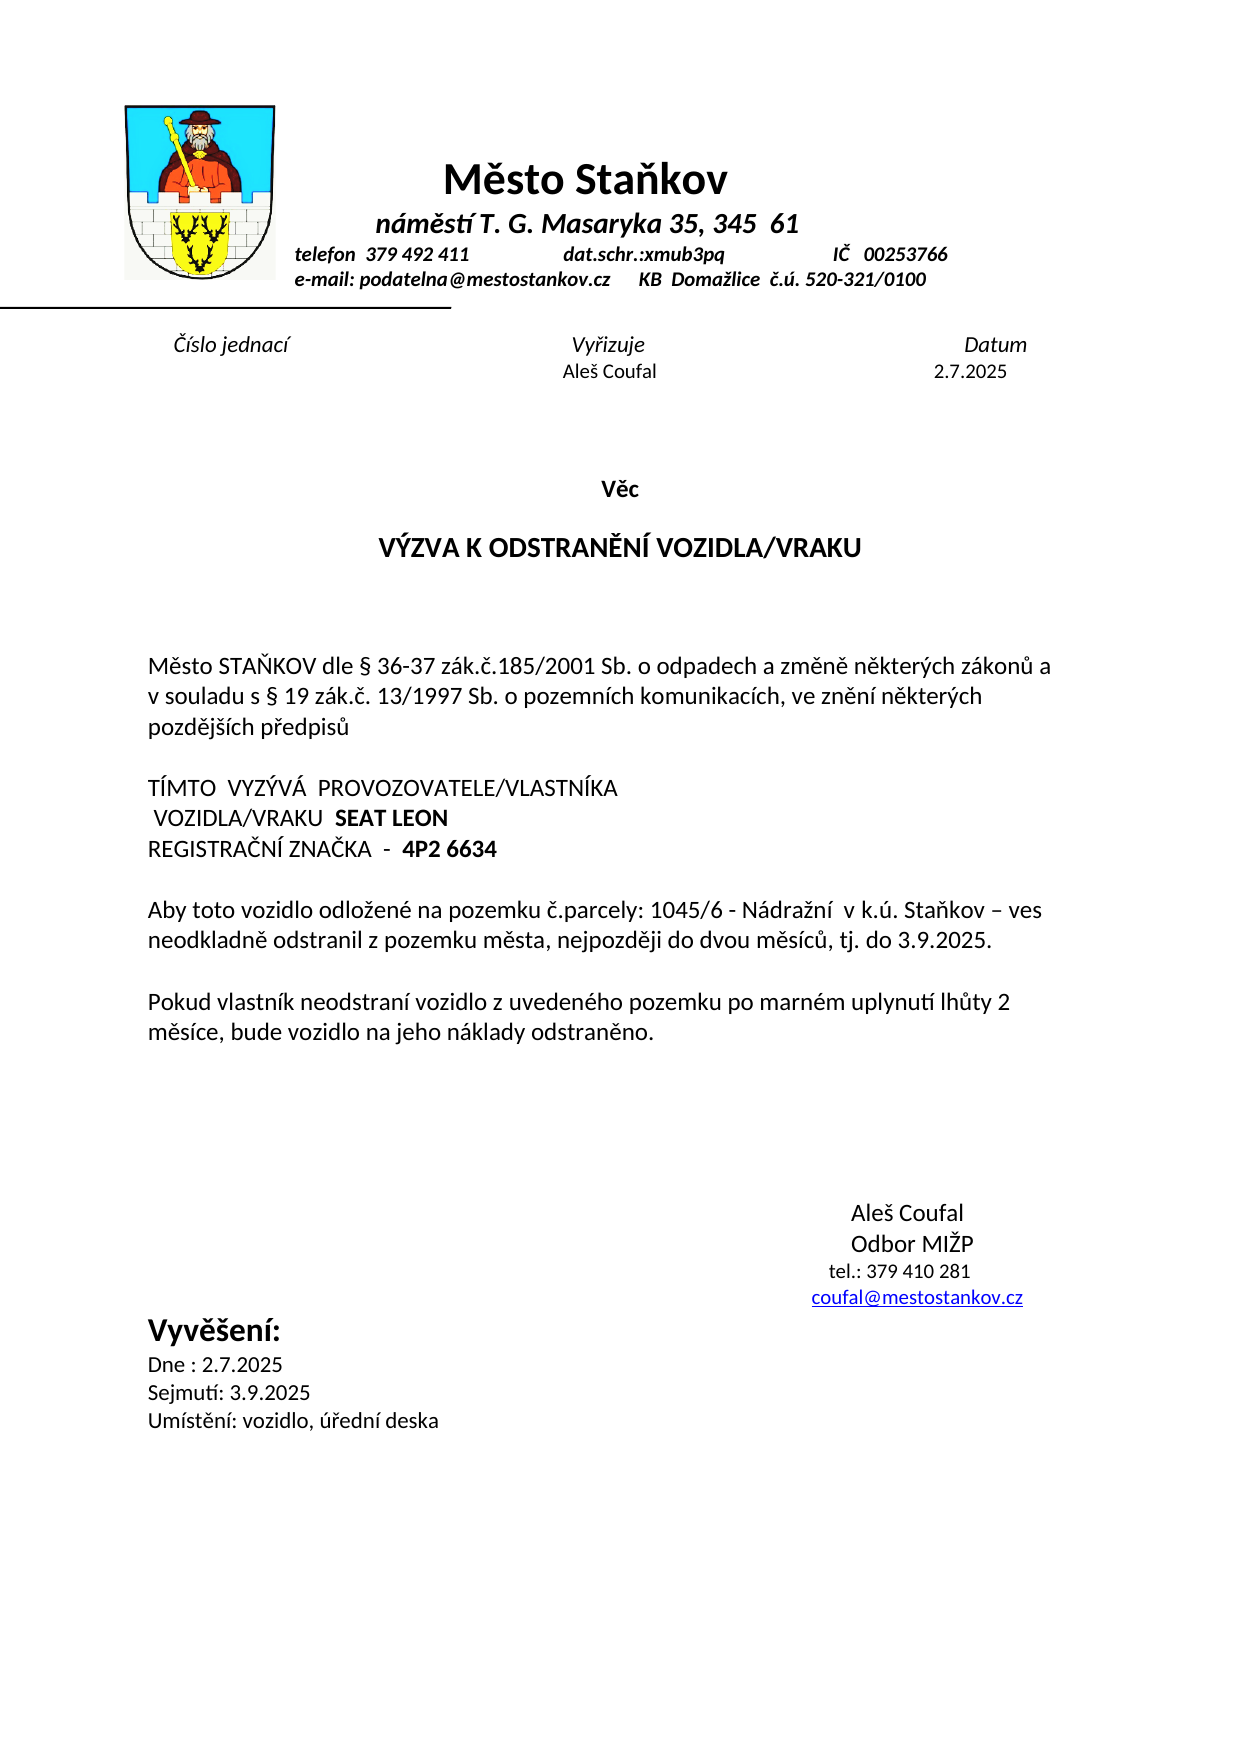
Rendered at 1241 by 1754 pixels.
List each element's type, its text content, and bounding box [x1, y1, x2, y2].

text Odbor MIŽP [148, 1228, 1092, 1259]
text tel.: 379 410 281 [148, 1259, 1092, 1284]
text Aleš Coufal [148, 1198, 1092, 1228]
text coufal@mestostankov.cz [148, 1284, 1092, 1309]
subtitle Město Staňkov [276, 150, 1092, 206]
text telefon 379 492 411 dat.schr.:xmub3pq IČ 00253766 [276, 241, 1092, 267]
subtitle náměstí T. G. Masaryka 35, 345 61 [276, 206, 1092, 241]
text REGISTRAČNÍ ZNAČKA - 4P2 6634 [148, 833, 1092, 864]
text Pokud vlastník neodstraní vozidlo z uvedeného pozemku po marném uplynutí lhůty 2 měsíce, bude vozidlo na jeho náklady odstraněno. [148, 986, 1092, 1047]
text VÝZVA K ODSTRANĚNÍ VOZIDLA/VRAKU [148, 529, 1092, 564]
text Číslo jednací Vyřizuje Datum Aleš Coufal 2.7.2025 [148, 330, 1092, 383]
text Vyvěšení: [148, 1309, 1092, 1350]
text Aby toto vozidlo odložené na pozemku č.parcely: 1045/6 - Nádražní v k.ú. Staňkov – ves neodkladně odstranil z pozemku města, nejpozději do dvou měsíců, tj. do 3.9.2025. [148, 894, 1092, 955]
text Dne : 2.7.2025 [148, 1350, 1092, 1378]
text Věc [148, 473, 1092, 504]
text Sejmutí: 3.9.2025 [148, 1378, 1092, 1406]
text e-mail: podatelna@mestostankov.cz KB Domažlice č.ú. 520-321/0100 [148, 267, 1092, 317]
picture [124, 105, 276, 280]
text Město STAŇKOV dle § 36-37 zák.č.185/2001 Sb. o odpadech a změně některých zákonů a v souladu s § 19 zák.č. 13/1997 Sb. o pozemních komunikacích, ve znění některých pozdějších předpisů [148, 650, 1092, 742]
text Umístění: vozidlo, úřední deska [148, 1406, 1092, 1434]
text VOZIDLA/VRAKU SEAT LEON [148, 803, 1092, 833]
text TÍMTO VYZÝVÁ PROVOZOVATELE/VLASTNÍKA [148, 772, 1092, 803]
